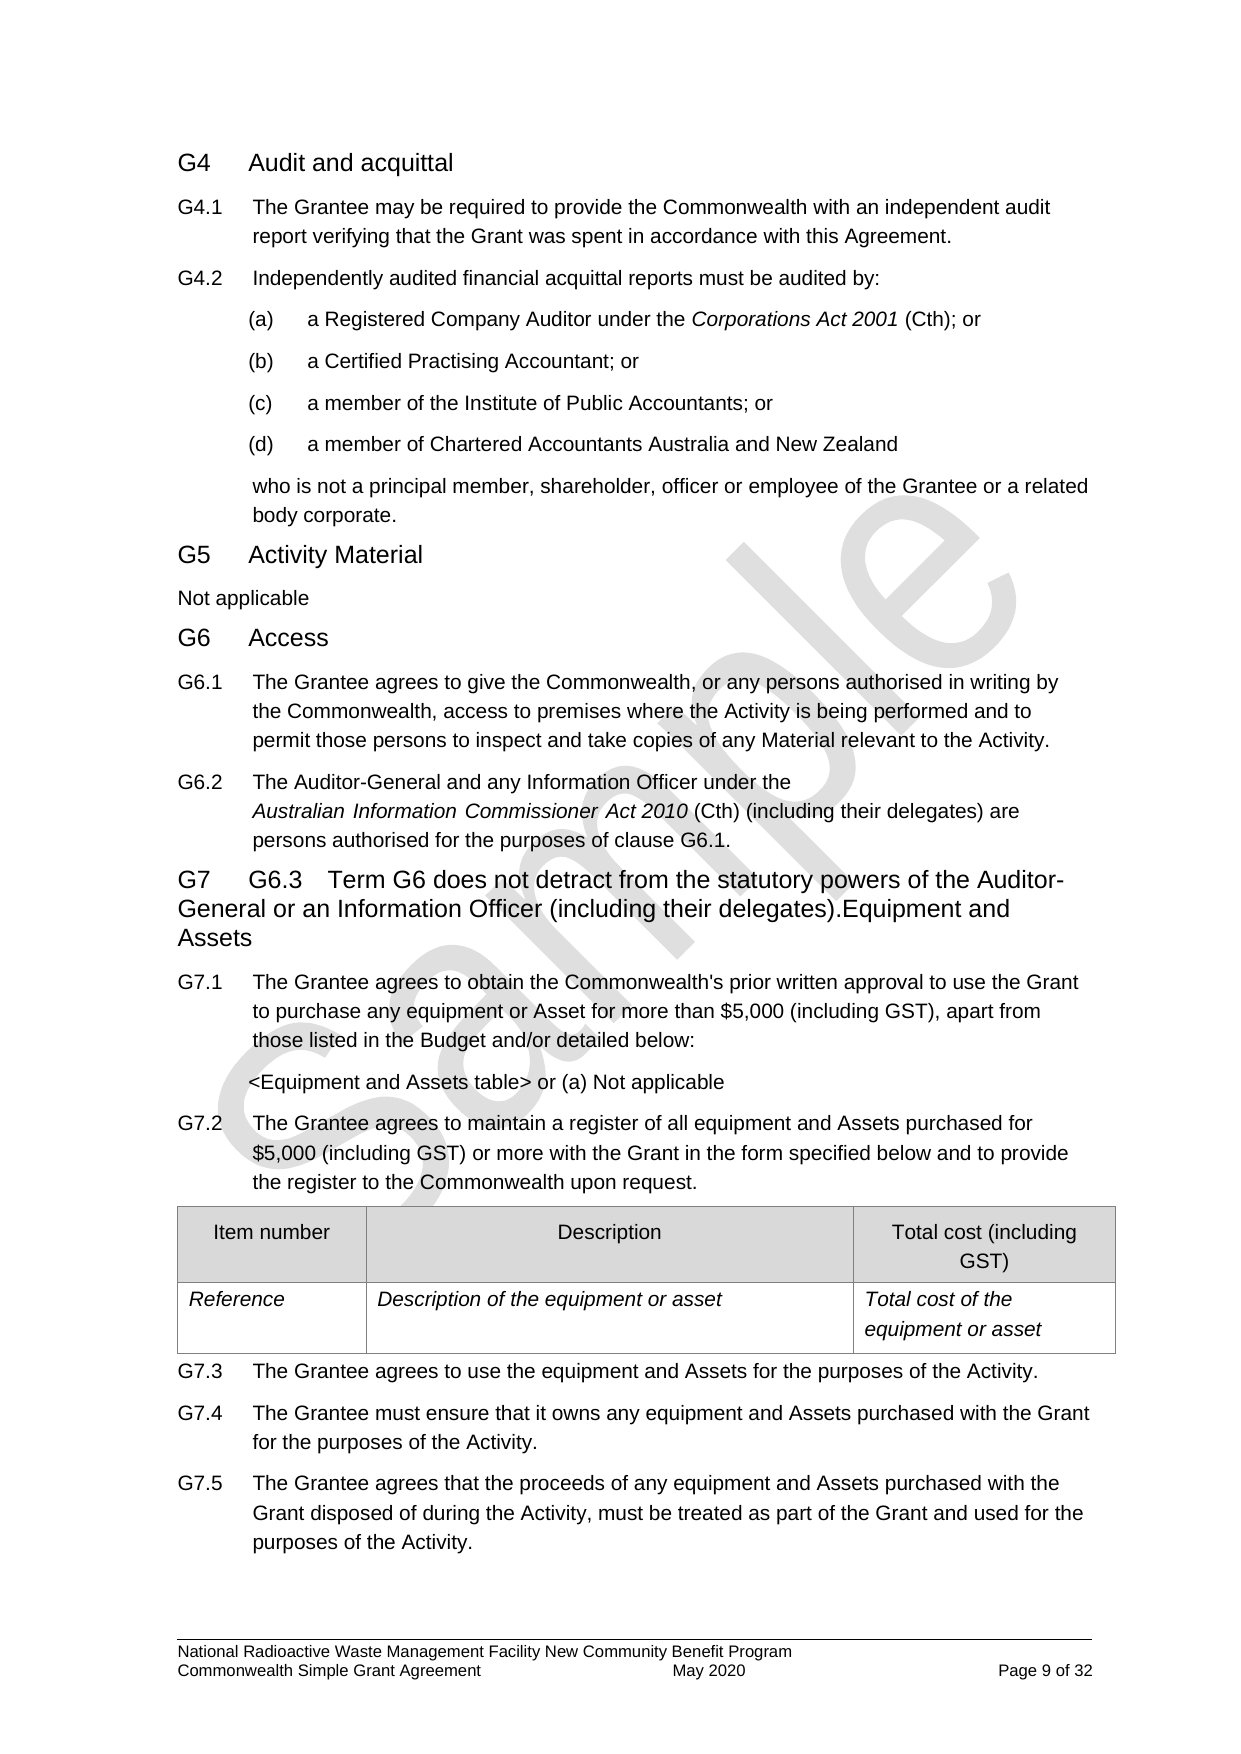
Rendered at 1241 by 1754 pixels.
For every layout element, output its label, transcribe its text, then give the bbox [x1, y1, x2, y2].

text Not applicable [177, 581, 1092, 610]
text G4.2 Independently audited financial acquittal reports must be audited by: [177, 260, 1092, 289]
text G6.1 The Grantee agrees to give the Commonwealth, or any persons authorised in writing by the Commonwealth, access to premises where the Activity is being performed and to permit those persons to inspect and take copies of any Material relevant to the Activity. [177, 664, 1092, 752]
table_cell Description of the equipment or asset [367, 1283, 853, 1353]
table_header Description [367, 1207, 853, 1282]
text (a) a Registered Company Auditor under the Corporations Act 2001 (Cth); or [248, 302, 1092, 331]
subtitle Audit and acquittal [177, 148, 1092, 177]
text G7.2 The Grantee agrees to maintain a register of all equipment and Assets purchased for $5,000 (including GST) or more with the Grant in the form specified below and to provide the register to the Commonwealth upon request. [177, 1106, 1092, 1193]
subtitle Access [177, 623, 1092, 652]
text <Equipment and Assets table> or (a) Not applicable [248, 1064, 1092, 1093]
text G7.3 The Grantee agrees to use the equipment and Assets for the purposes of the Activity. [177, 1354, 1092, 1383]
text (b) a Certified Practising Accountant; or [248, 343, 1092, 373]
text G7.1 The Grantee agrees to obtain the Commonwealth's prior written approval to use the Grant to purchase any equipment or Asset for more than $5,000 (including GST), apart from those listed in the Budget and/or detailed below: [177, 964, 1092, 1052]
table_header Item number [178, 1207, 366, 1282]
table_cell Reference [178, 1283, 366, 1353]
text who is not a principal member, shareholder, officer or employee of the Grantee or a related body corporate. [252, 468, 1092, 527]
text G6.2 The Auditor-General and any Information Officer under the Australian Information Commissioner Act 2010 (Cth) (including their delegates) are persons authorised for the purposes of clause G6.1. [177, 764, 1092, 852]
table_header Total cost (including GST) [854, 1207, 1115, 1282]
subtitle Activity Material [177, 539, 1092, 568]
text G7.5 The Grantee agrees that the proceeds of any equipment and Assets purchased with the Grant disposed of during the Activity, must be treated as part of the Grant and used for the purposes of the Activity. [177, 1466, 1092, 1553]
subtitle G6.3 Term G6 does not detract from the statutory powers of the Auditor-General or an Information Officer (including their delegates).Equipment and Assets [177, 864, 1092, 952]
text (d) a member of Chartered Accountants Australia and New Zealand [248, 427, 1092, 456]
table_cell Total cost of the equipment or asset [854, 1283, 1115, 1353]
text G4.1 The Grantee may be required to provide the Commonwealth with an independent audit report verifying that the Grant was spent in accordance with this Agreement. [177, 189, 1092, 248]
text (c) a member of the Institute of Public Accountants; or [248, 385, 1092, 414]
text G7.4 The Grantee must ensure that it owns any equipment and Assets purchased with the Grant for the purposes of the Activity. [177, 1395, 1092, 1453]
